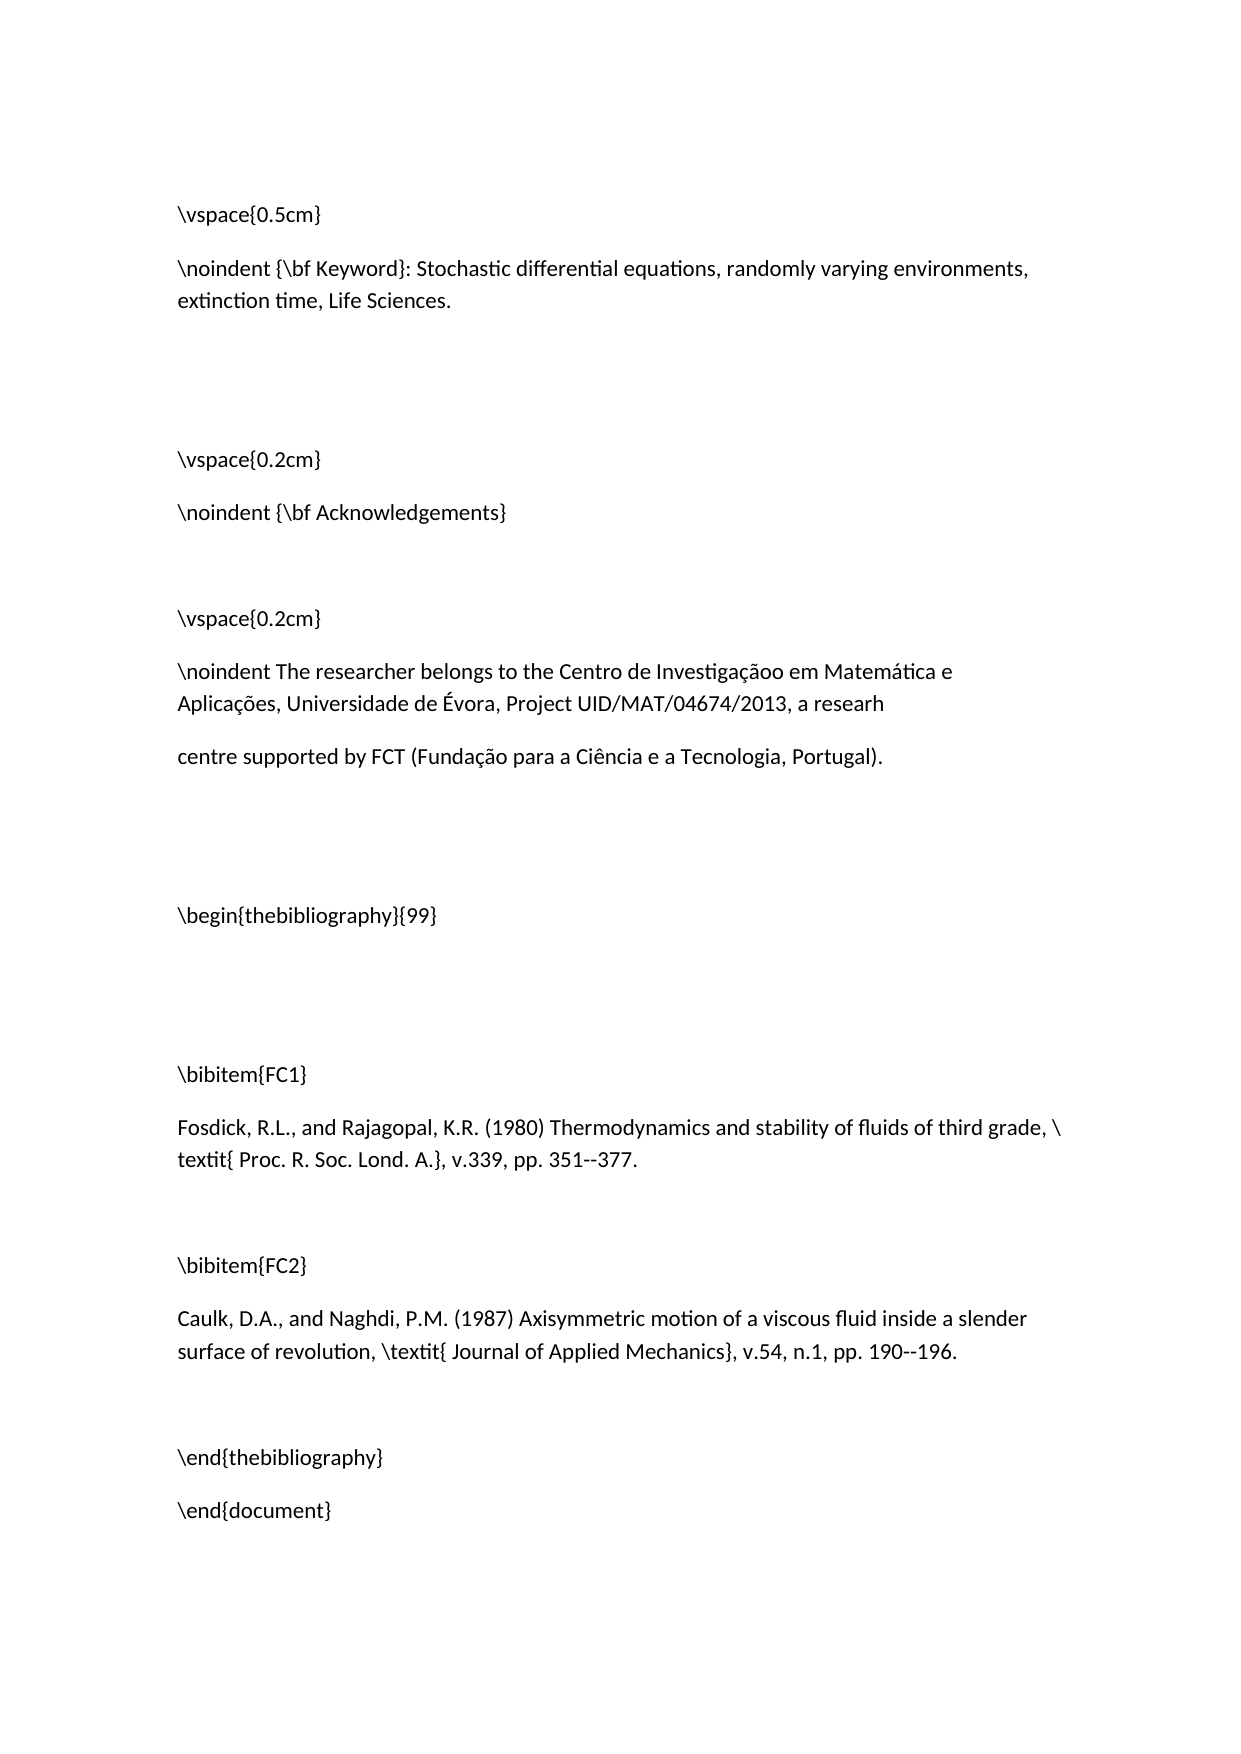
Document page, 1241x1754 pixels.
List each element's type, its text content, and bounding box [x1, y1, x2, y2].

text \vspace{0.2cm} [177, 445, 1063, 473]
text \vspace{0.2cm} [177, 604, 1063, 632]
text \vspace{0.5cm} [177, 201, 1063, 229]
text \end{document} [177, 1496, 1063, 1524]
text \begin{thebibliography}{99} [177, 901, 1063, 929]
text \bibitem{FC2} [177, 1252, 1063, 1279]
text \noindent {\bf Keyword}: Stochastic differential equations, randomly varying environments, extinction time, Life Sciences. [177, 254, 1063, 314]
text \bibitem{FC1} [177, 1060, 1063, 1088]
text \noindent The researcher belongs to the Centro de Investigaçãoo em Matemática e Aplicações, Universidade de Évora, Project UID/MAT/04674/2013, a researh [177, 657, 1063, 717]
text centre supported by FCT (Fundação para a Ciência e a Tecnologia, Portugal). [177, 742, 1063, 770]
text Caulk, D.A., and Naghdi, P.M. (1987) Axisymmetric motion of a viscous fluid inside a slender surface of revolution, \textit{ Journal of Applied Mechanics}, v.54, n.1, pp. 190--196. [177, 1304, 1063, 1365]
text Fosdick, R.L., and Rajagopal, K.R. (1980) Thermodynamics and stability of fluids of third grade, \textit{ Proc. R. Soc. Lond. A.}, v.339, pp. 351--377. [177, 1113, 1063, 1173]
text \noindent {\bf Acknowledgements} [177, 498, 1063, 526]
text \end{thebibliography} [177, 1443, 1063, 1471]
